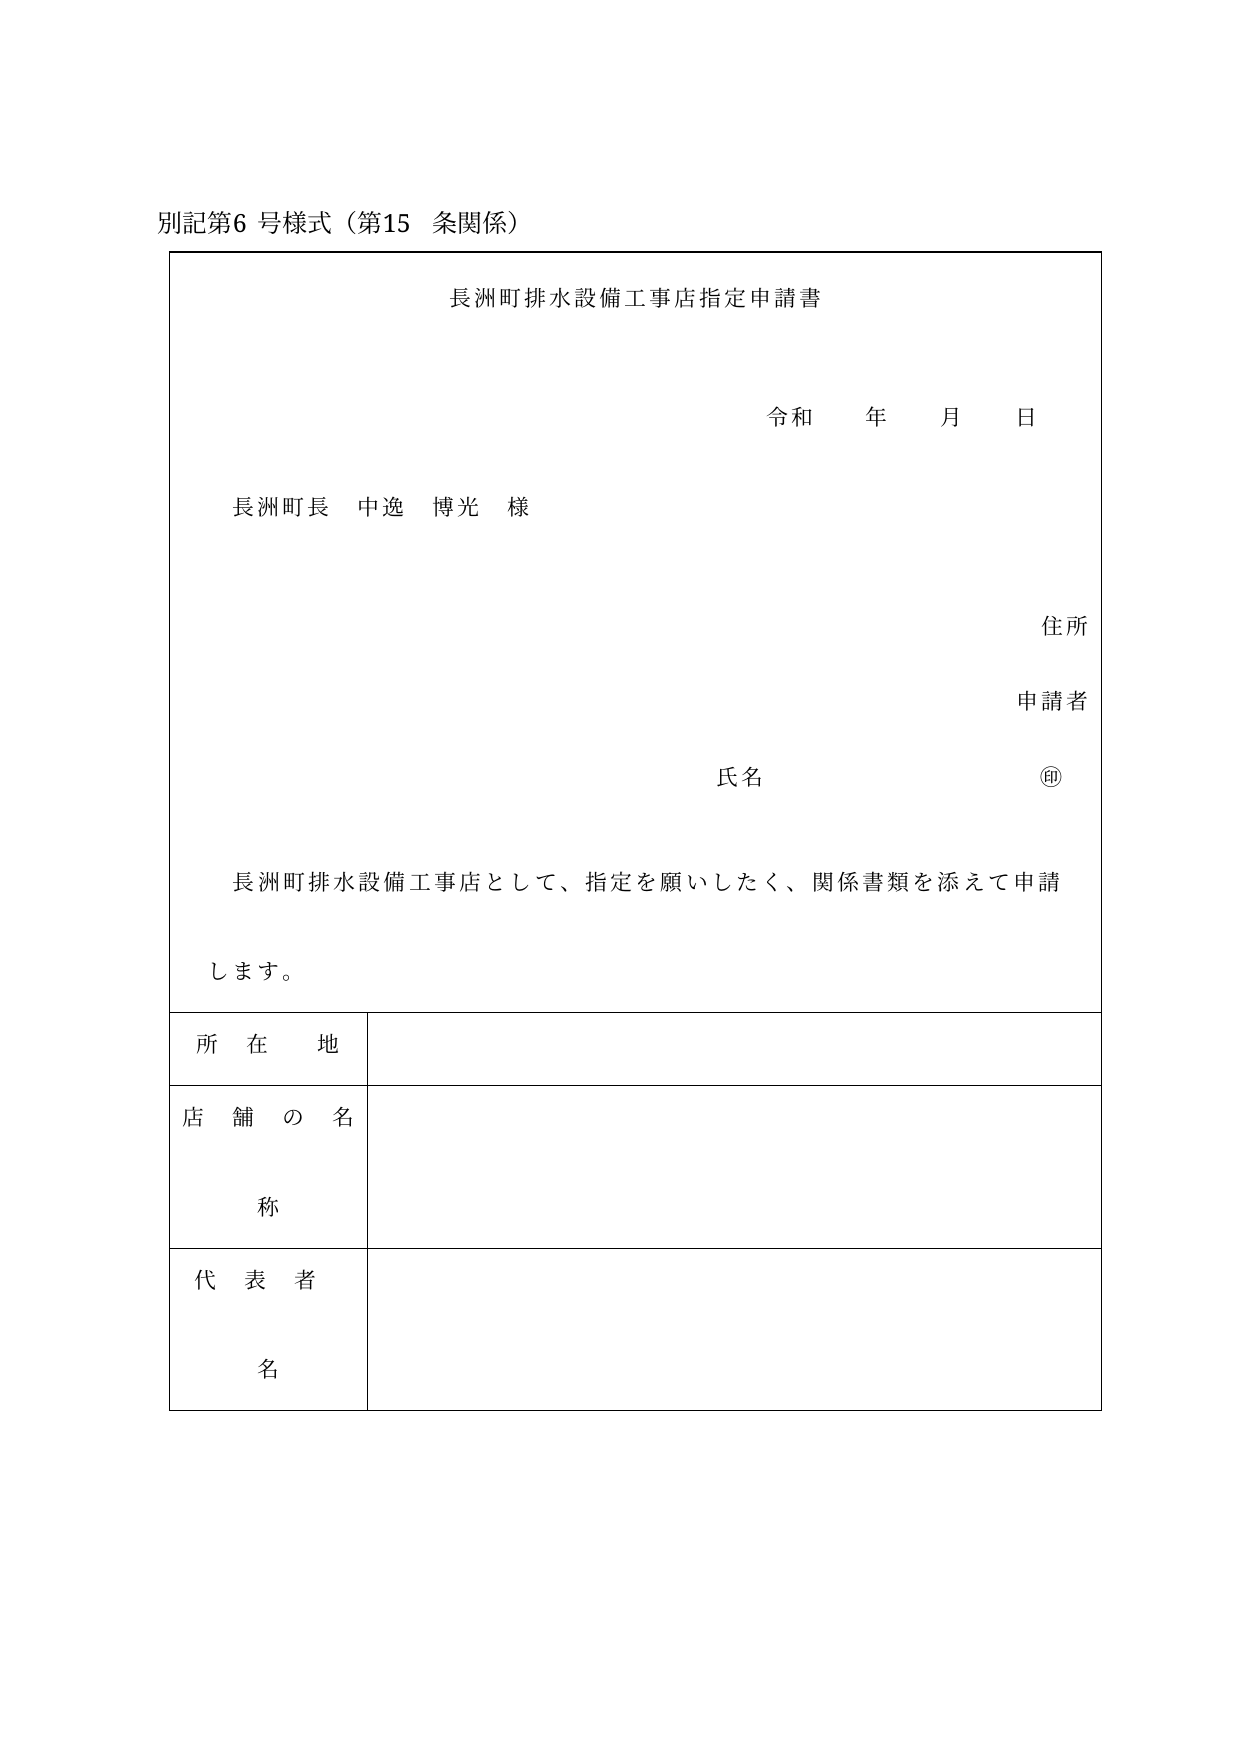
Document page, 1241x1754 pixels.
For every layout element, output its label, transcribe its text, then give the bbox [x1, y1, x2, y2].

table_cell [368, 1086, 1101, 1248]
table_cell 所在地 [170, 1013, 367, 1085]
table_header 長洲町排水設備工事店指定申請書 令和 年 月 日 長洲町長 中逸 博光 様 住所 申請者 氏名 ㊞ 長洲町排水設備工事店として、指定を願いしたく、関係書類を添えて申請します。 [170, 253, 1101, 1012]
table_cell [368, 1249, 1101, 1410]
subtitle 別記第6号様式（第15条関係） [158, 192, 1083, 251]
table_cell 代表者名 [170, 1249, 367, 1410]
table_cell 店舗の名称 [170, 1086, 367, 1248]
table_cell [368, 1013, 1101, 1085]
